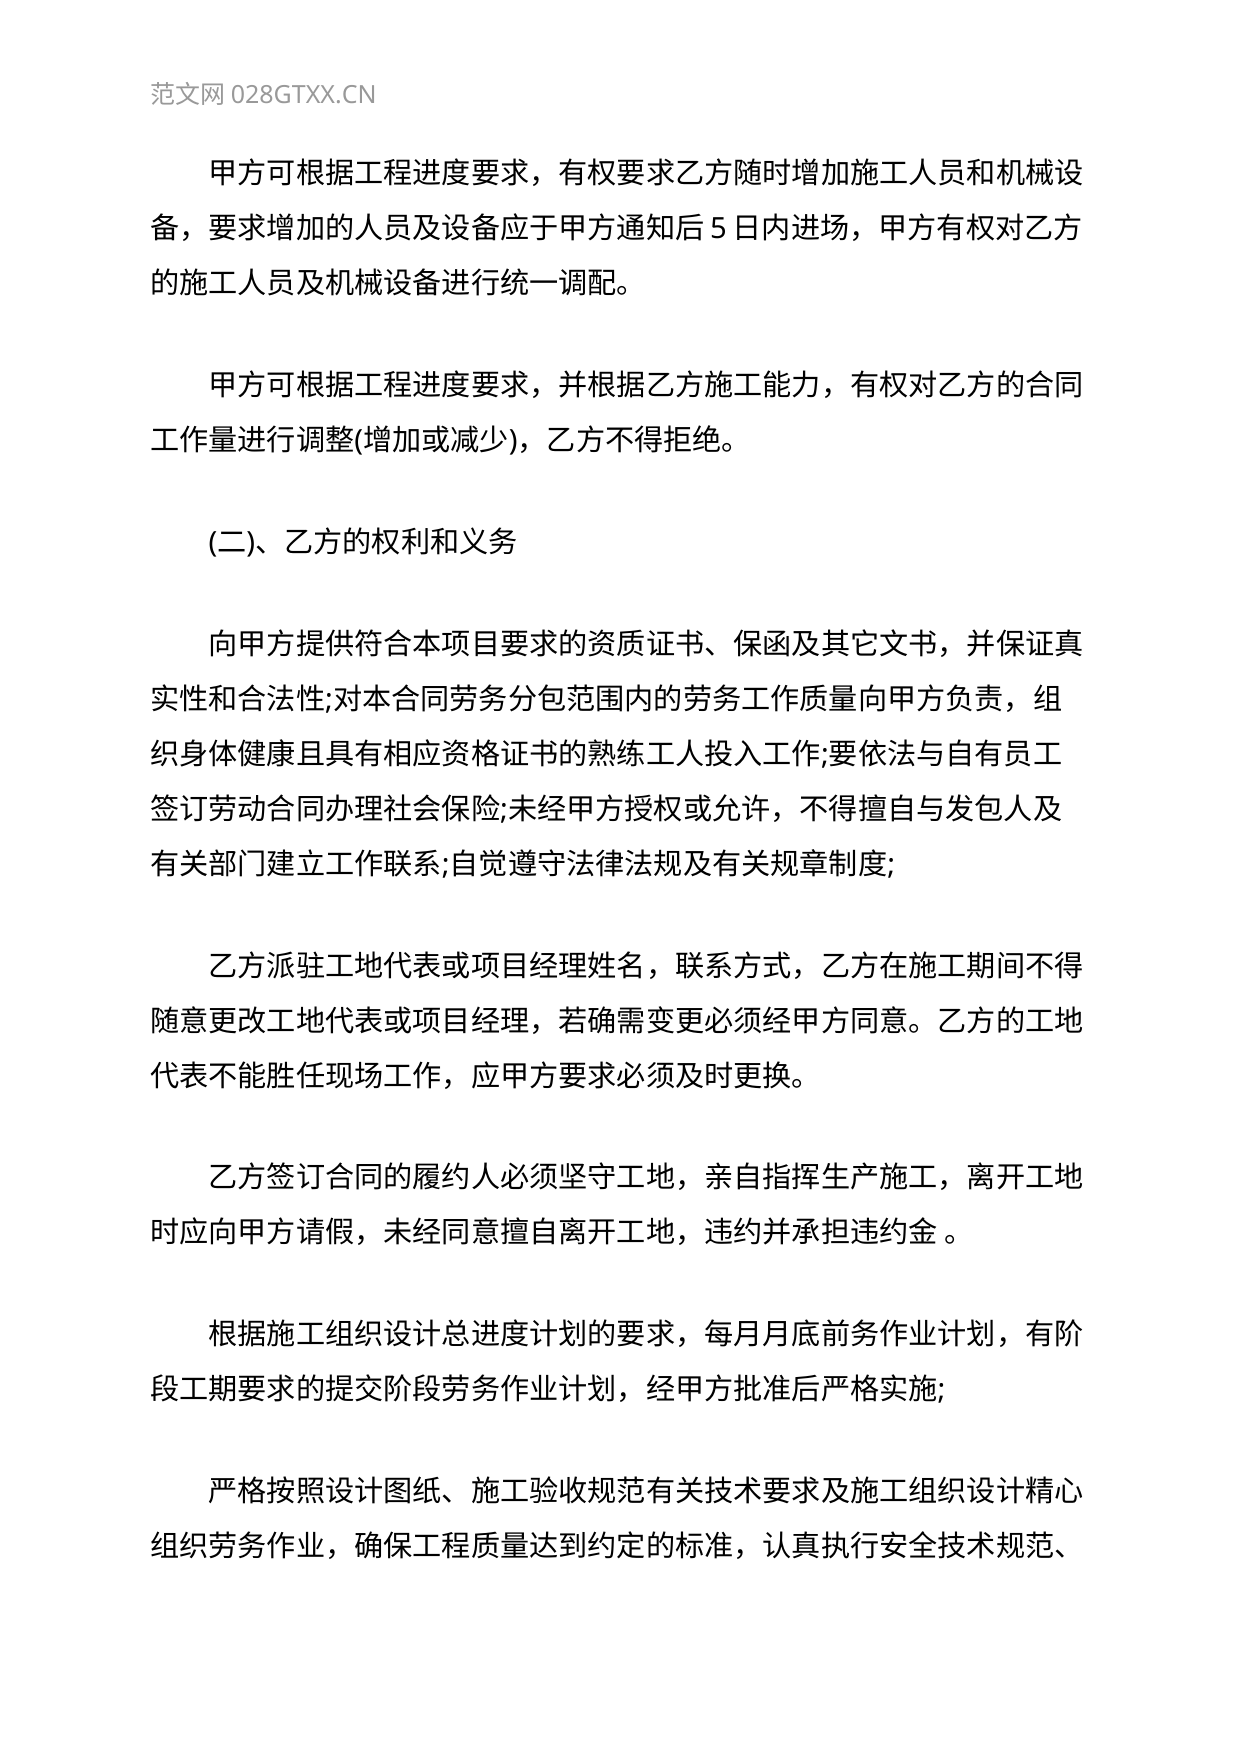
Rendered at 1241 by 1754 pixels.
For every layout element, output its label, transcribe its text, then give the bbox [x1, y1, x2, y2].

text 甲方可根据工程进度要求，并根据乙方施工能力，有权对乙方的合同工作量进行调整(增加或减少)，乙方不得拒绝。 [150, 362, 1090, 459]
text 甲方可根据工程进度要求，有权要求乙方随时增加施工人员和机械设备，要求增加的人员及设备应于甲方通知后5日内进场，甲方有权对乙方的施工人员及机械设备进行统一调配。 [150, 150, 1090, 302]
text (二)、乙方的权利和义务 [150, 518, 1090, 561]
text 乙方派驻工地代表或项目经理姓名，联系方式，乙方在施工期间不得随意更改工地代表或项目经理，若确需变更必须经甲方同意。乙方的工地代表不能胜任现场工作，应甲方要求必须及时更换。 [150, 942, 1090, 1094]
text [150, 1467, 1090, 1565]
text 乙方签订合同的履约人必须坚守工地，亲自指挥生产施工，离开工地时应向甲方请假，未经同意擅自离开工地，违约并承担违约金 。 [150, 1154, 1090, 1251]
text 向甲方提供符合本项目要求的资质证书、保函及其它文书，并保证真实性和合法性;对本合同劳务分包范围内的劳务工作质量向甲方负责，组织身体健康且具有相应资格证书的熟练工人投入工作;要依法与自有员工签订劳动合同办理社会保险;未经甲方授权或允许，不得擅自与发包人及有关部门建立工作联系;自觉遵守法律法规及有关规章制度; [150, 621, 1090, 883]
text 根据施工组织设计总进度计划的要求，每月月底前务作业计划，有阶段工期要求的提交阶段劳务作业计划，经甲方批准后严格实施; [150, 1311, 1090, 1408]
